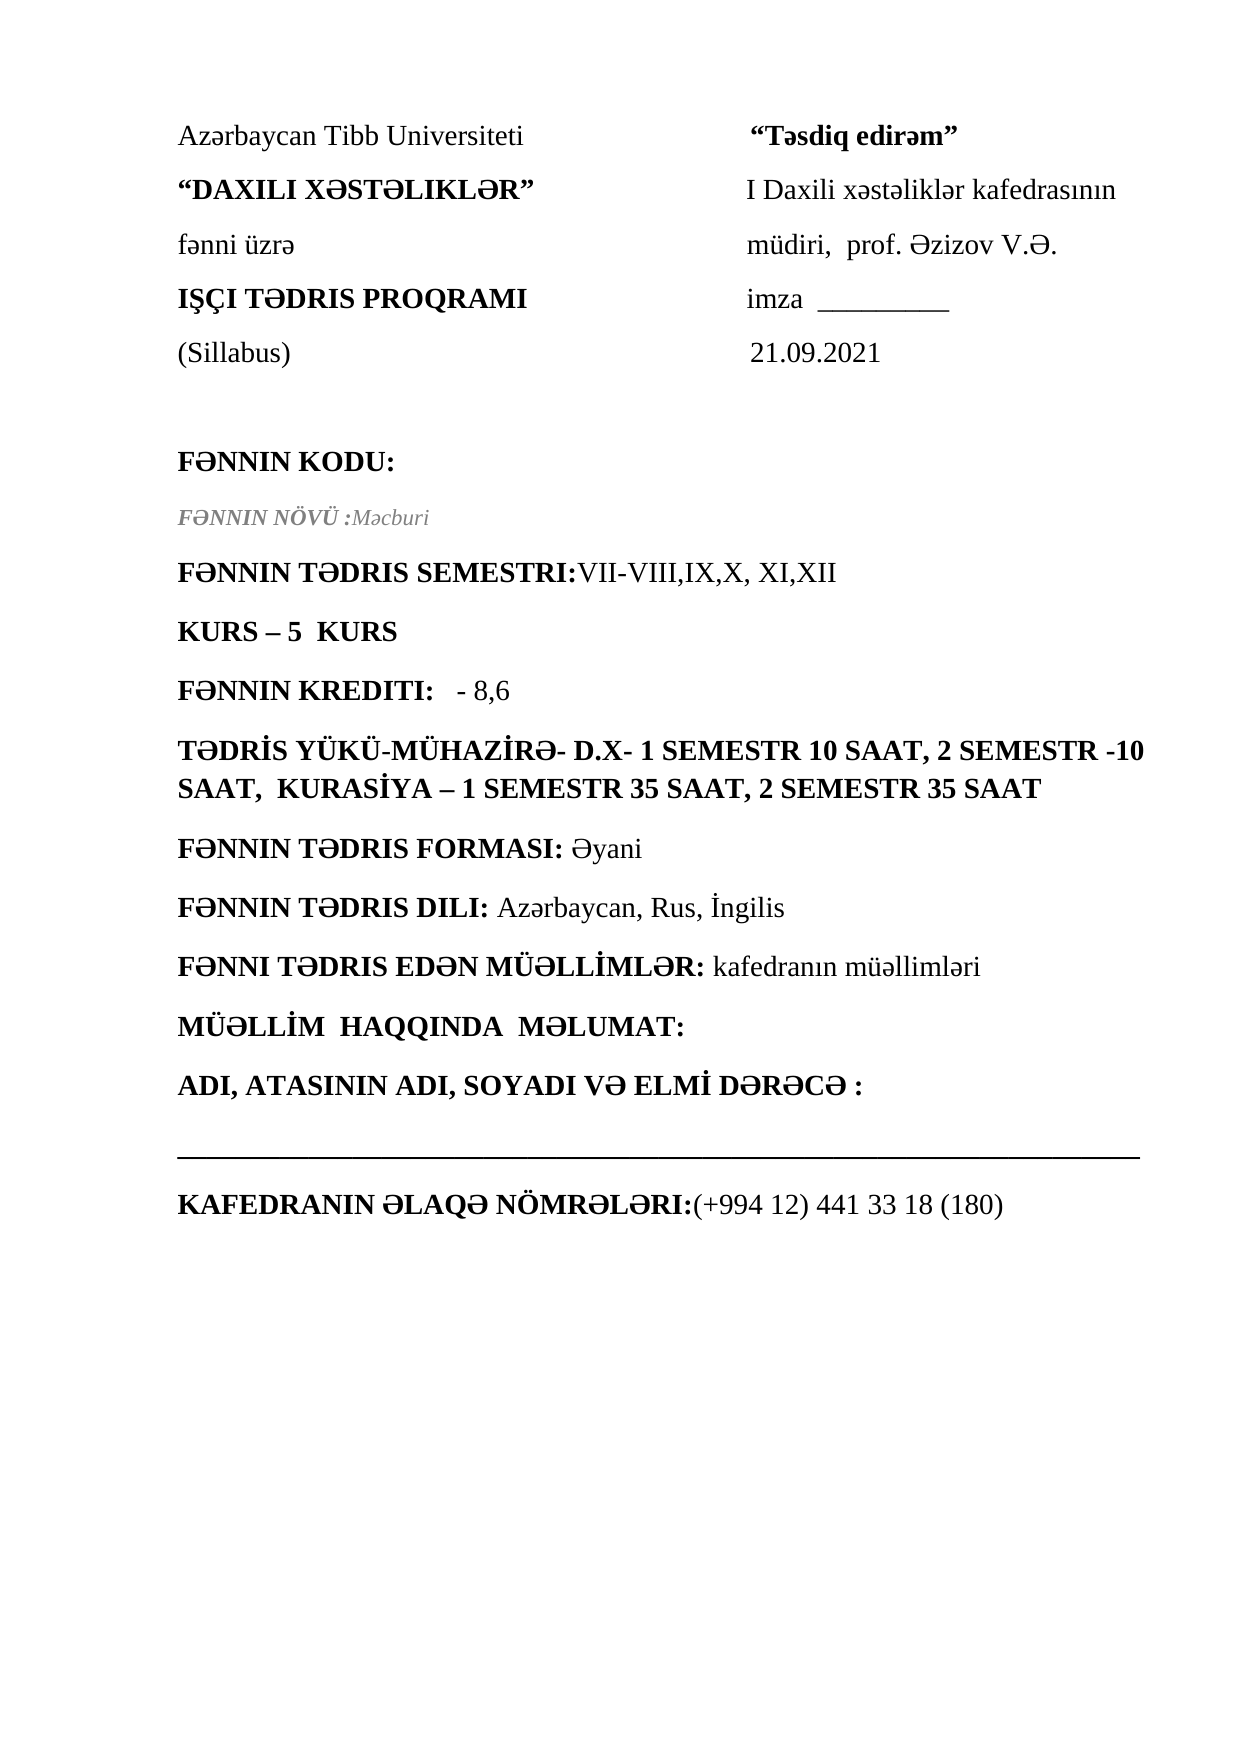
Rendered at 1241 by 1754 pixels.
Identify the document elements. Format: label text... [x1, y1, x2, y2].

text FƏNNIN KREDITI: - 8,6 [177, 673, 1152, 707]
text FƏNNIN TƏDRIS SEMESTRI:VII-VIII,IX,X, XI,XII [177, 555, 1152, 588]
text FƏNNIN KODU: [177, 444, 1152, 478]
text ADI, ATASININ ADI, SOYADI VƏ ELMİ DƏRƏCƏ : [177, 1068, 1152, 1102]
text MÜƏLLİM HAQQINDA MƏLUMAT: [177, 1009, 1152, 1042]
text FƏNNI TƏDRIS EDƏN MÜƏLLİMLƏR: kafedranın müəllimləri [177, 949, 1152, 983]
text FƏNNIN TƏDRIS DILI: Azərbaycan, Rus, İngilis [177, 890, 1152, 924]
text TƏDRİS YÜKÜ-MÜHAZİRƏ- D.X- 1 SEMESTR 10 SAAT, 2 SEMESTR -10 SAAT, KURASİYA – 1 SEMESTR 35 SAAT, 2 SEMESTR 35 SAAT [177, 733, 1152, 805]
text KURS – 5 KURS [177, 614, 1152, 648]
text FƏNNIN TƏDRIS FORMASI: Əyani [177, 831, 1152, 864]
text (Sillabus) 21.09.2021 [177, 336, 1152, 369]
text Azərbaycan Tibb Universiteti “Təsdiq edirəm” [177, 118, 1033, 152]
text “DAXILI XƏSTƏLIKLƏR” I Daxili xəstəliklər kafedrasının [177, 172, 1152, 206]
text FƏNNIN NÖVÜ :Məcburi [177, 504, 1152, 530]
text KAFEDRANIN ƏLAQƏ NÖMRƏLƏRI:(+994 12) 441 33 18 (180) [177, 1187, 1152, 1221]
text __________________________________________________________________ [177, 1128, 1152, 1161]
text IŞÇI TƏDRIS PROQRAMI imza _________ [177, 281, 1152, 315]
text fənni üzrə müdiri, prof. Əzizov V.Ə. [177, 227, 1152, 260]
